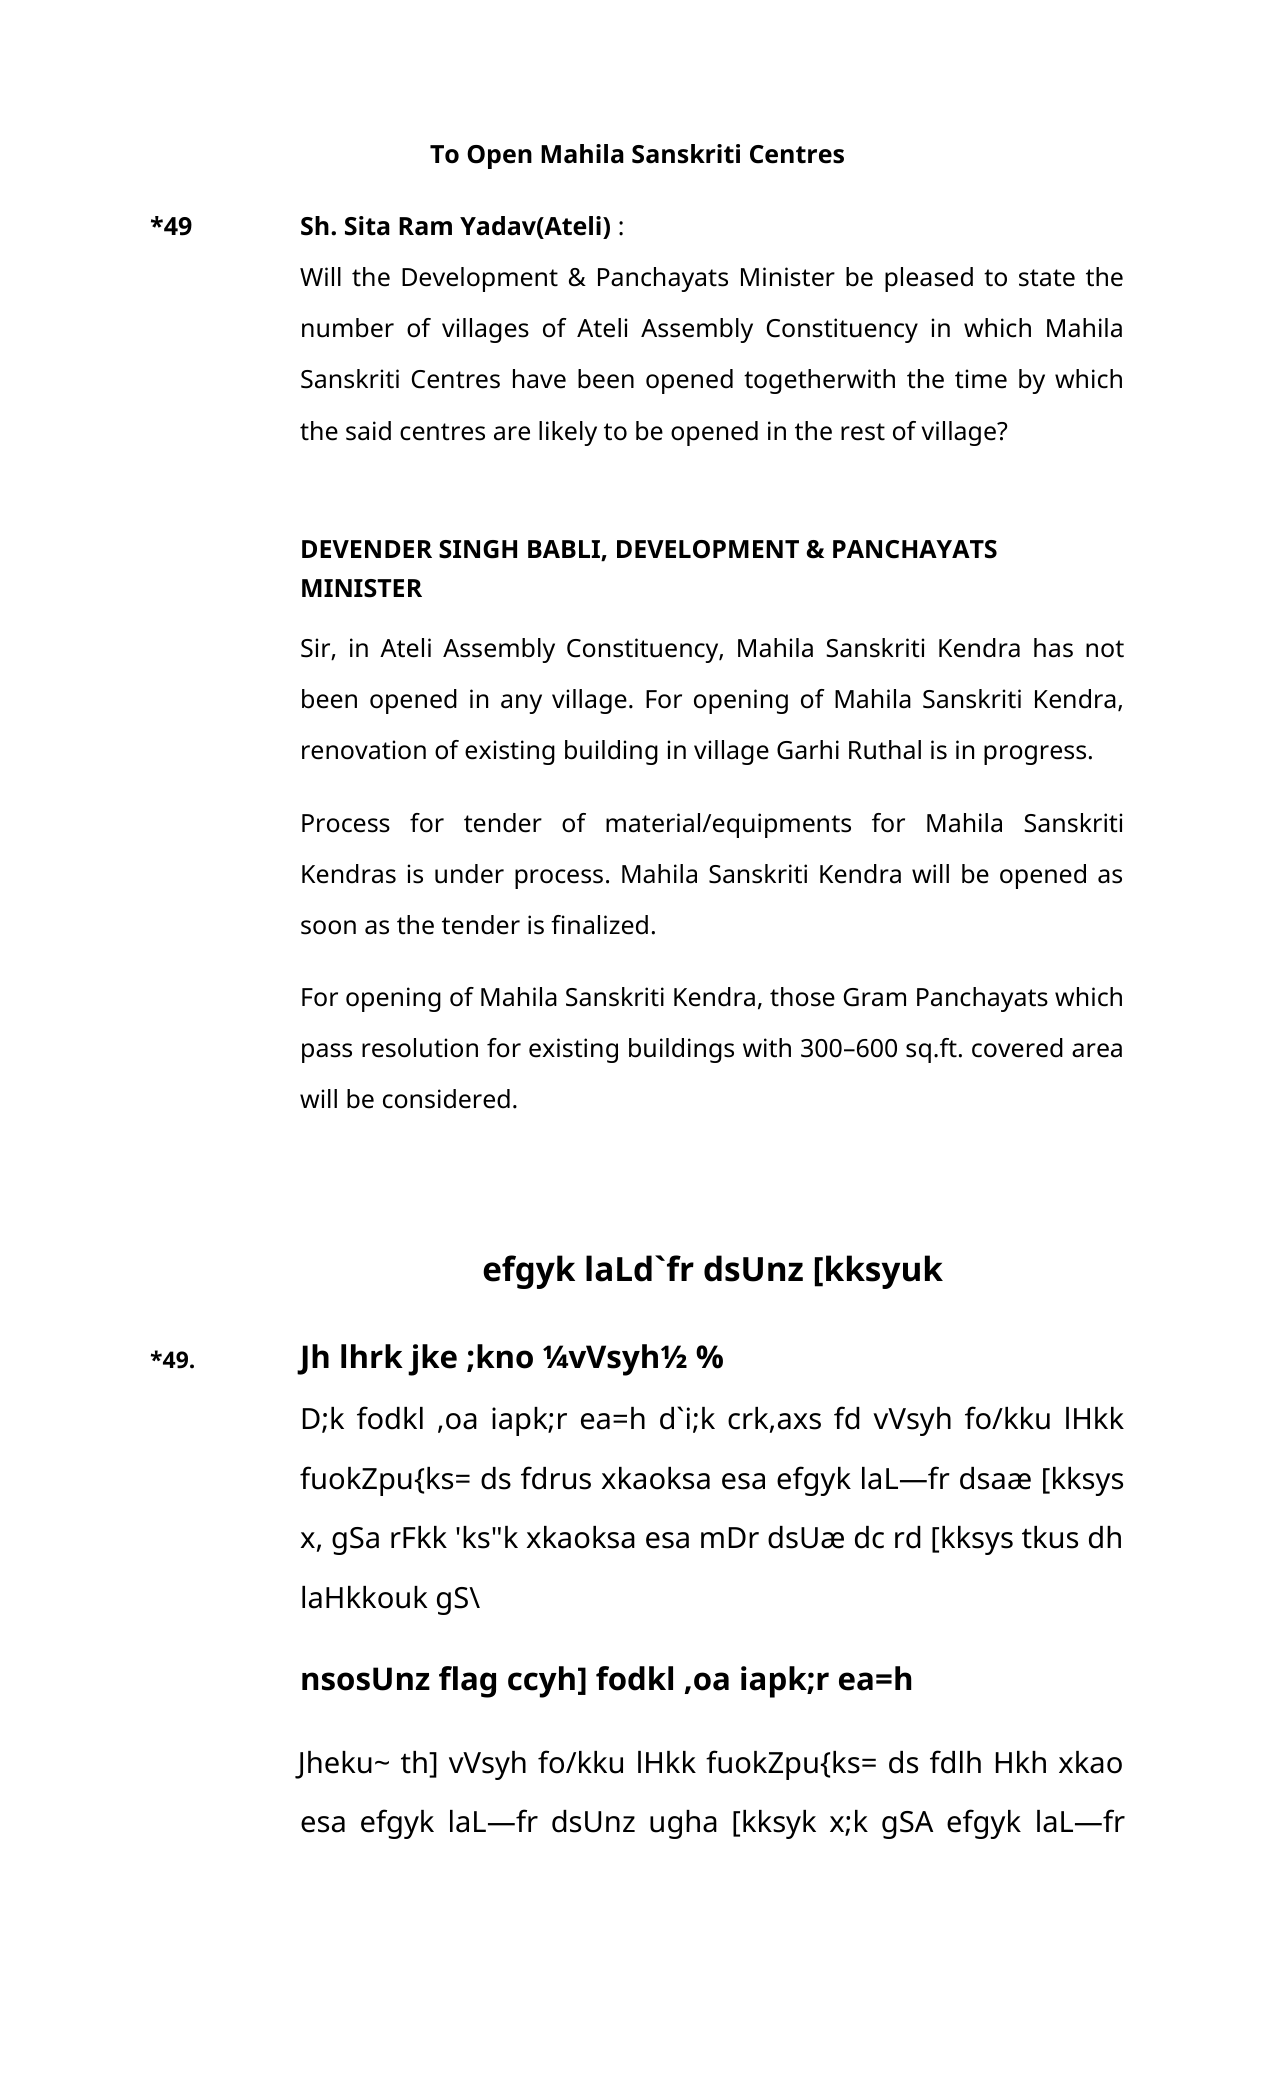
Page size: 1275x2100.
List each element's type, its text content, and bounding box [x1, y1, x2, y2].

text nsosUnz flag ccyh] fodkl ,oa iapk;r ea=h [150, 1657, 1125, 1700]
text *49. Jh lhrk jke ;kno ¼vVsyh½ % [150, 1335, 1125, 1378]
list Sir, in Ateli Assembly Constituency, Mahila Sanskriti Kendra has not been opened in any village. For opening of Mahila Sanskriti Kendra, renovation of existing building in village Garhi Ruthal is in progress. [300, 631, 1125, 767]
list efgyk laLd`fr dsUnz [kksyuk [300, 1246, 1125, 1292]
text DEVENDER SINGH BABLI, DEVELOPMENT & PANCHAYATS MINISTER [300, 532, 1125, 605]
text Will the Development & Panchayats Minister be pleased to state the number of villages of Ateli Assembly Constituency in which Mahila Sanskriti Centres have been opened togetherwith the time by which the said centres are likely to be opened in the rest of village? [150, 260, 1125, 447]
list Process for tender of material/equipments for Mahila Sanskriti Kendras is under process. Mahila Sanskriti Kendra will be opened as soon as the tender is finalized. [300, 806, 1125, 942]
text D;k fodkl ,oa iapk;r ea=h d`i;k crk,axs fd vVsyh fo/kku lHkk fuokZpu{ks= ds fdrus xkaoksa esa efgyk laL—fr dsaæ [kksys x, gSa rFkk 'ks"k xkaoksa esa mDr dsUæ dc rd [kksys tkus dh laHkkouk gS\ [150, 1398, 1125, 1617]
text *49 Sh. Sita Ram Yadav(Ateli) : [150, 209, 1125, 243]
text To Open Mahila Sanskriti Centres [150, 137, 1125, 171]
list For opening of Mahila Sanskriti Kendra, those Gram Panchayats which pass resolution for existing buildings with 300–600 sq.ft. covered area will be considered. [300, 980, 1125, 1116]
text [298, 1742, 1125, 1841]
